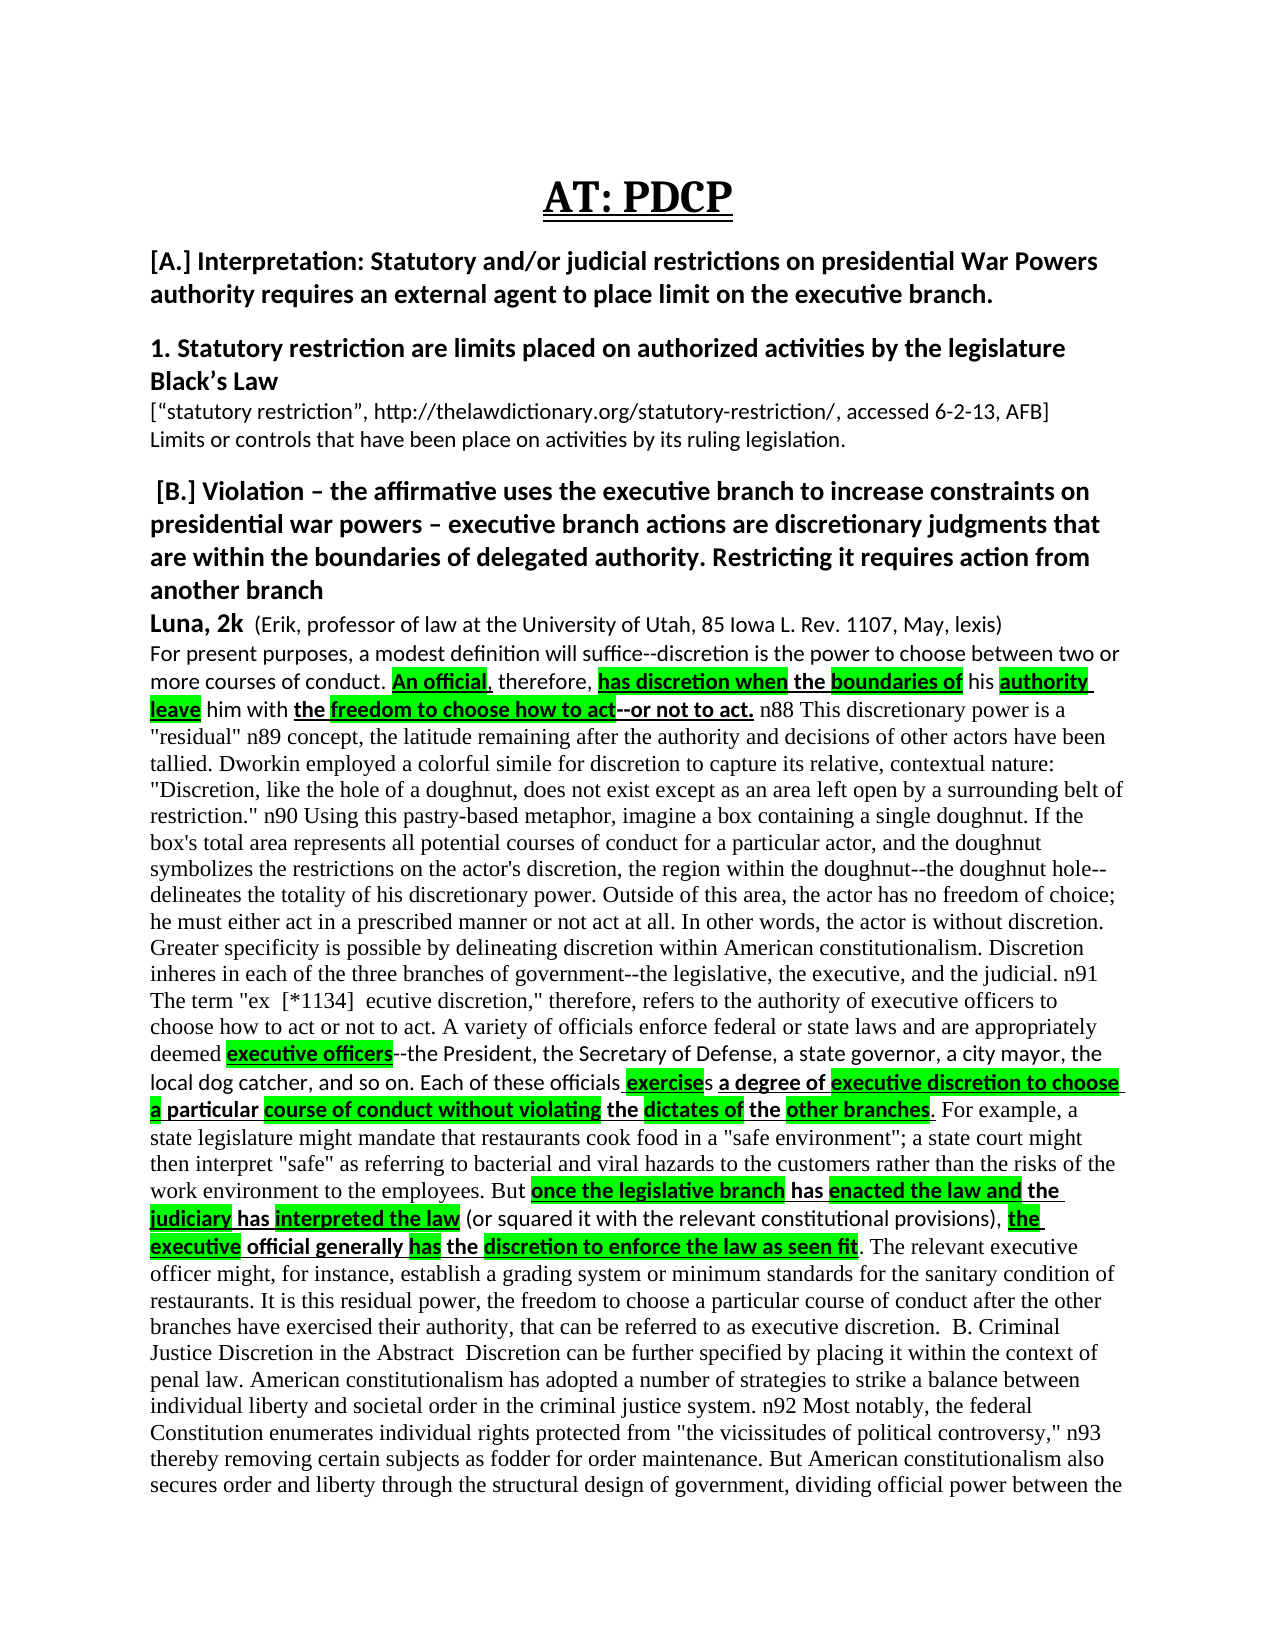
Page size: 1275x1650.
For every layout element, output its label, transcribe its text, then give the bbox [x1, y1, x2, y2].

text 1. Statutory restriction are limits placed on authorized activities by the legislature [150, 331, 1125, 364]
subtitle AT: PDCP [150, 171, 1125, 223]
text [“statutory restriction”, http://thelawdictionary.org/statutory-restriction/, accessed 6-2-13, AFB] [150, 397, 1125, 425]
text Limits or controls that have been place on activities by its ruling legislation. [150, 425, 1125, 453]
text [B.] Violation – the affirmative uses the executive branch to increase constraints on presidential war powers – executive branch actions are discretionary judgments that are within the boundaries of delegated authority. Restricting it requires action from another branch [150, 474, 1125, 606]
text Black’s Law [150, 364, 1125, 397]
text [150, 1093, 1125, 1498]
text Luna, 2k (Erik, professor of law at the University of Utah, 85 Iowa L. Rev. 1107, May, lexis) [150, 606, 1125, 639]
text [A.] Interpretation: Statutory and/or judicial restrictions on presidential War Powers authority requires an external agent to place limit on the executive branch. [150, 244, 1125, 310]
